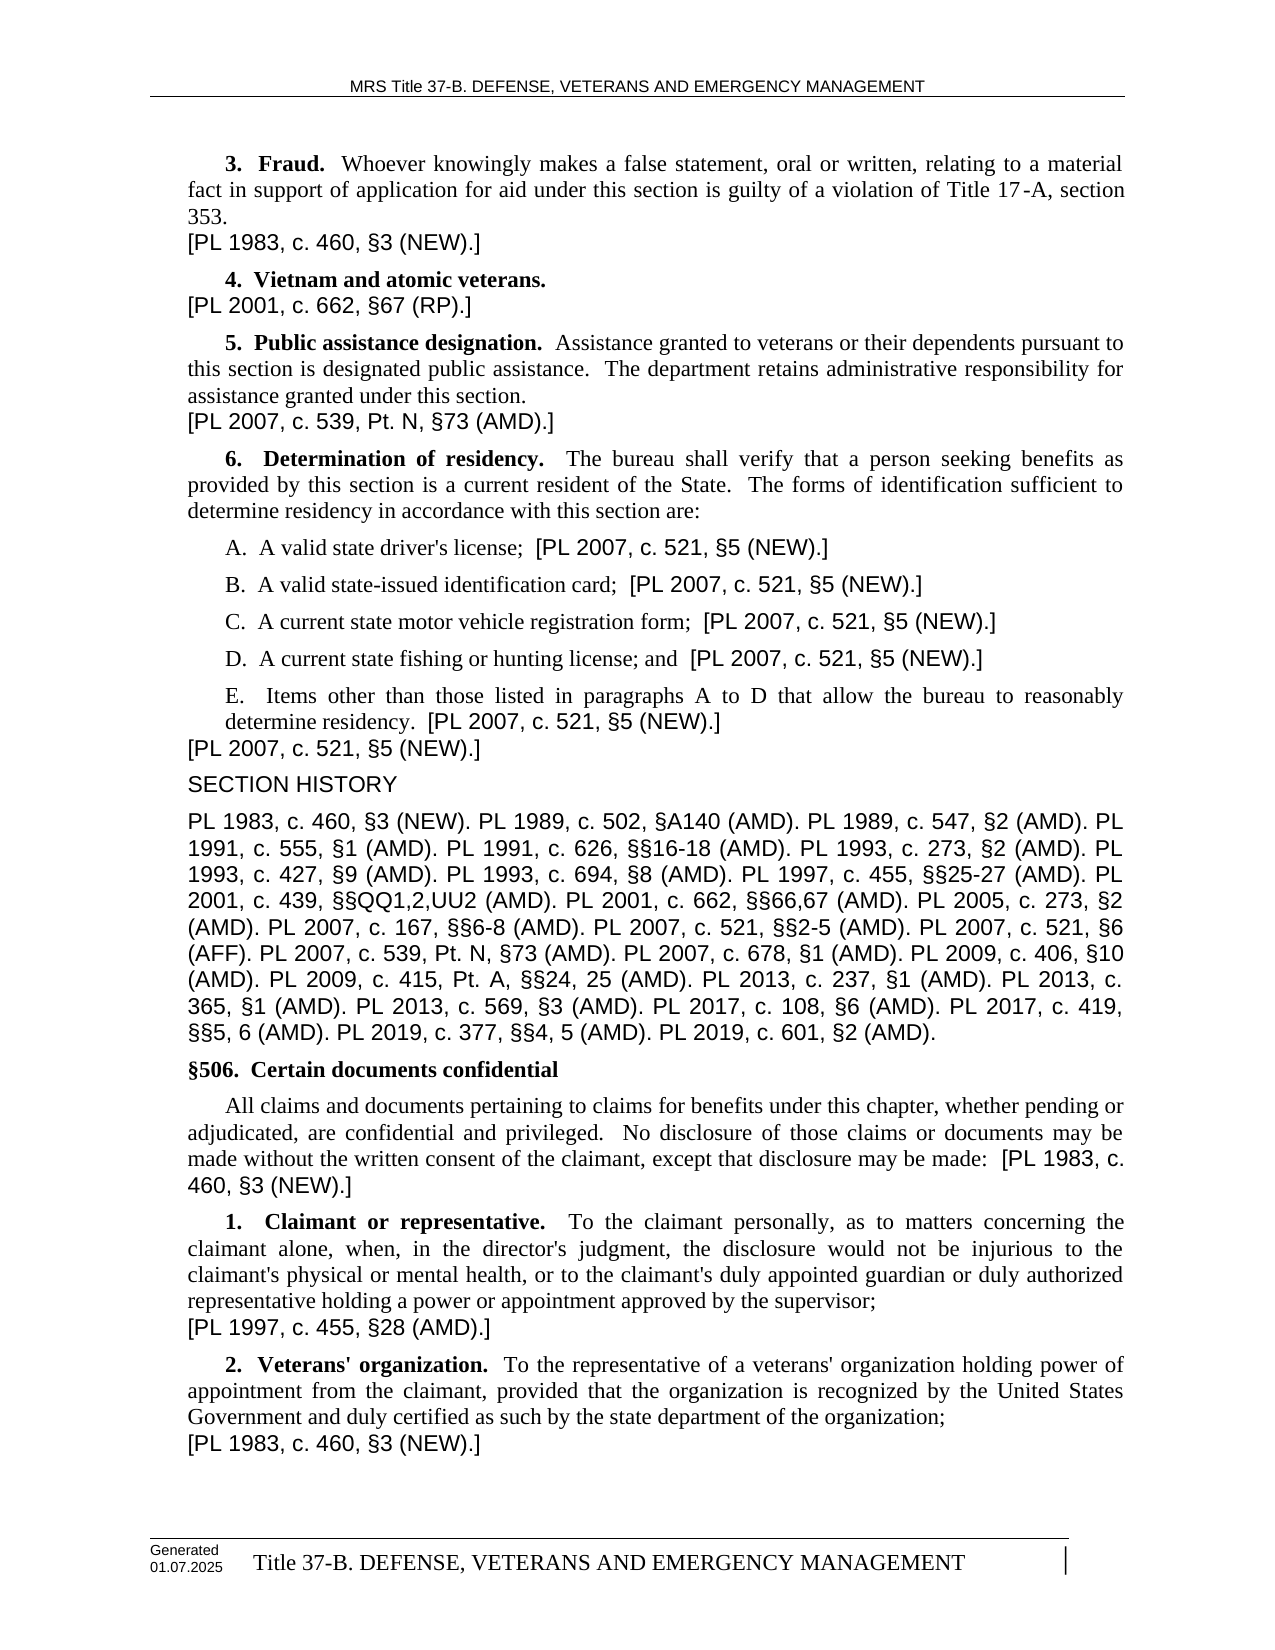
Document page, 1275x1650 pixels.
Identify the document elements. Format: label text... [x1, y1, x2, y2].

text [PL 2007, c. 539, Pt. N, §73 (AMD).] [187, 408, 1125, 434]
text 3. Fraud. Whoever knowingly makes a false statement, oral or written, relating to a material fact in support of application for aid under this section is guilty of a violation of Title 17‑A, section 353. [187, 150, 1125, 229]
text All claims and documents pertaining to claims for benefits under this chapter, whether pending or adjudicated, are confidential and privileged. No disclosure of those claims or documents may be made without the written consent of the claimant, except that disclosure may be made: [PL 1983, c. 460, §3 (NEW).] [187, 1092, 1125, 1198]
text 2. Veterans' organization. To the representative of a veterans' organization holding power of appointment from the claimant, provided that the organization is recognized by the United States Government and duly certified as such by the state department of the organization; [187, 1351, 1125, 1430]
text [PL 2007, c. 521, §5 (NEW).] [187, 734, 1125, 761]
text SECTION HISTORY [187, 771, 1125, 798]
text 5. Public assistance designation. Assistance granted to veterans or their dependents pursuant to this section is designated public assistance. The department retains administrative responsibility for assistance granted under this section. [187, 329, 1125, 408]
text E. Items other than those listed in paragraphs A to D that allow the bureau to reasonably determine residency. [PL 2007, c. 521, §5 (NEW).] [225, 682, 1125, 734]
text 4. Vietnam and atomic veterans. [187, 266, 1125, 292]
text C. A current state motor vehicle registration form; [PL 2007, c. 521, §5 (NEW).] [225, 608, 1125, 634]
text [PL 1997, c. 455, §28 (AMD).] [187, 1314, 1125, 1340]
text PL 1983, c. 460, §3 (NEW). PL 1989, c. 502, §A140 (AMD). PL 1989, c. 547, §2 (AMD). PL 1991, c. 555, §1 (AMD). PL 1991, c. 626, §§16-18 (AMD). PL 1993, c. 273, §2 (AMD). PL 1993, c. 427, §9 (AMD). PL 1993, c. 694, §8 (AMD). PL 1997, c. 455, §§25-27 (AMD). PL 2001, c. 439, §§QQ1,2,UU2 (AMD). PL 2001, c. 662, §§66,67 (AMD). PL 2005, c. 273, §2 (AMD). PL 2007, c. 167, §§6-8 (AMD). PL 2007, c. 521, §§2-5 (AMD). PL 2007, c. 521, §6 (AFF). PL 2007, c. 539, Pt. N, §73 (AMD). PL 2007, c. 678, §1 (AMD). PL 2009, c. 406, §10 (AMD). PL 2009, c. 415, Pt. A, §§24, 25 (AMD). PL 2013, c. 237, §1 (AMD). PL 2013, c. 365, §1 (AMD). PL 2013, c. 569, §3 (AMD). PL 2017, c. 108, §6 (AMD). PL 2017, c. 419, §§5, 6 (AMD). PL 2019, c. 377, §§4, 5 (AMD). PL 2019, c. 601, §2 (AMD). [187, 808, 1125, 1045]
text [PL 1983, c. 460, §3 (NEW).] [187, 1430, 1125, 1456]
text D. A current state fishing or hunting license; and [PL 2007, c. 521, §5 (NEW).] [225, 645, 1125, 671]
text [PL 1983, c. 460, §3 (NEW).] [187, 229, 1125, 255]
text 6. Determination of residency. The bureau shall verify that a person seeking benefits as provided by this section is a current resident of the State. The forms of identification sufficient to determine residency in accordance with this section are: [187, 445, 1125, 524]
text [PL 2001, c. 662, §67 (RP).] [187, 292, 1125, 318]
text 1. Claimant or representative. To the claimant personally, as to matters concerning the claimant alone, when, in the director's judgment, the disclosure would not be injurious to the claimant's physical or mental health, or to the claimant's duly appointed guardian or duly authorized representative holding a power or appointment approved by the supervisor; [187, 1208, 1125, 1314]
text A. A valid state driver's license; [PL 2007, c. 521, §5 (NEW).] [225, 534, 1125, 561]
text §506. Certain documents confidential [187, 1056, 1125, 1082]
text B. A valid state-issued identification card; [PL 2007, c. 521, §5 (NEW).] [225, 571, 1125, 598]
